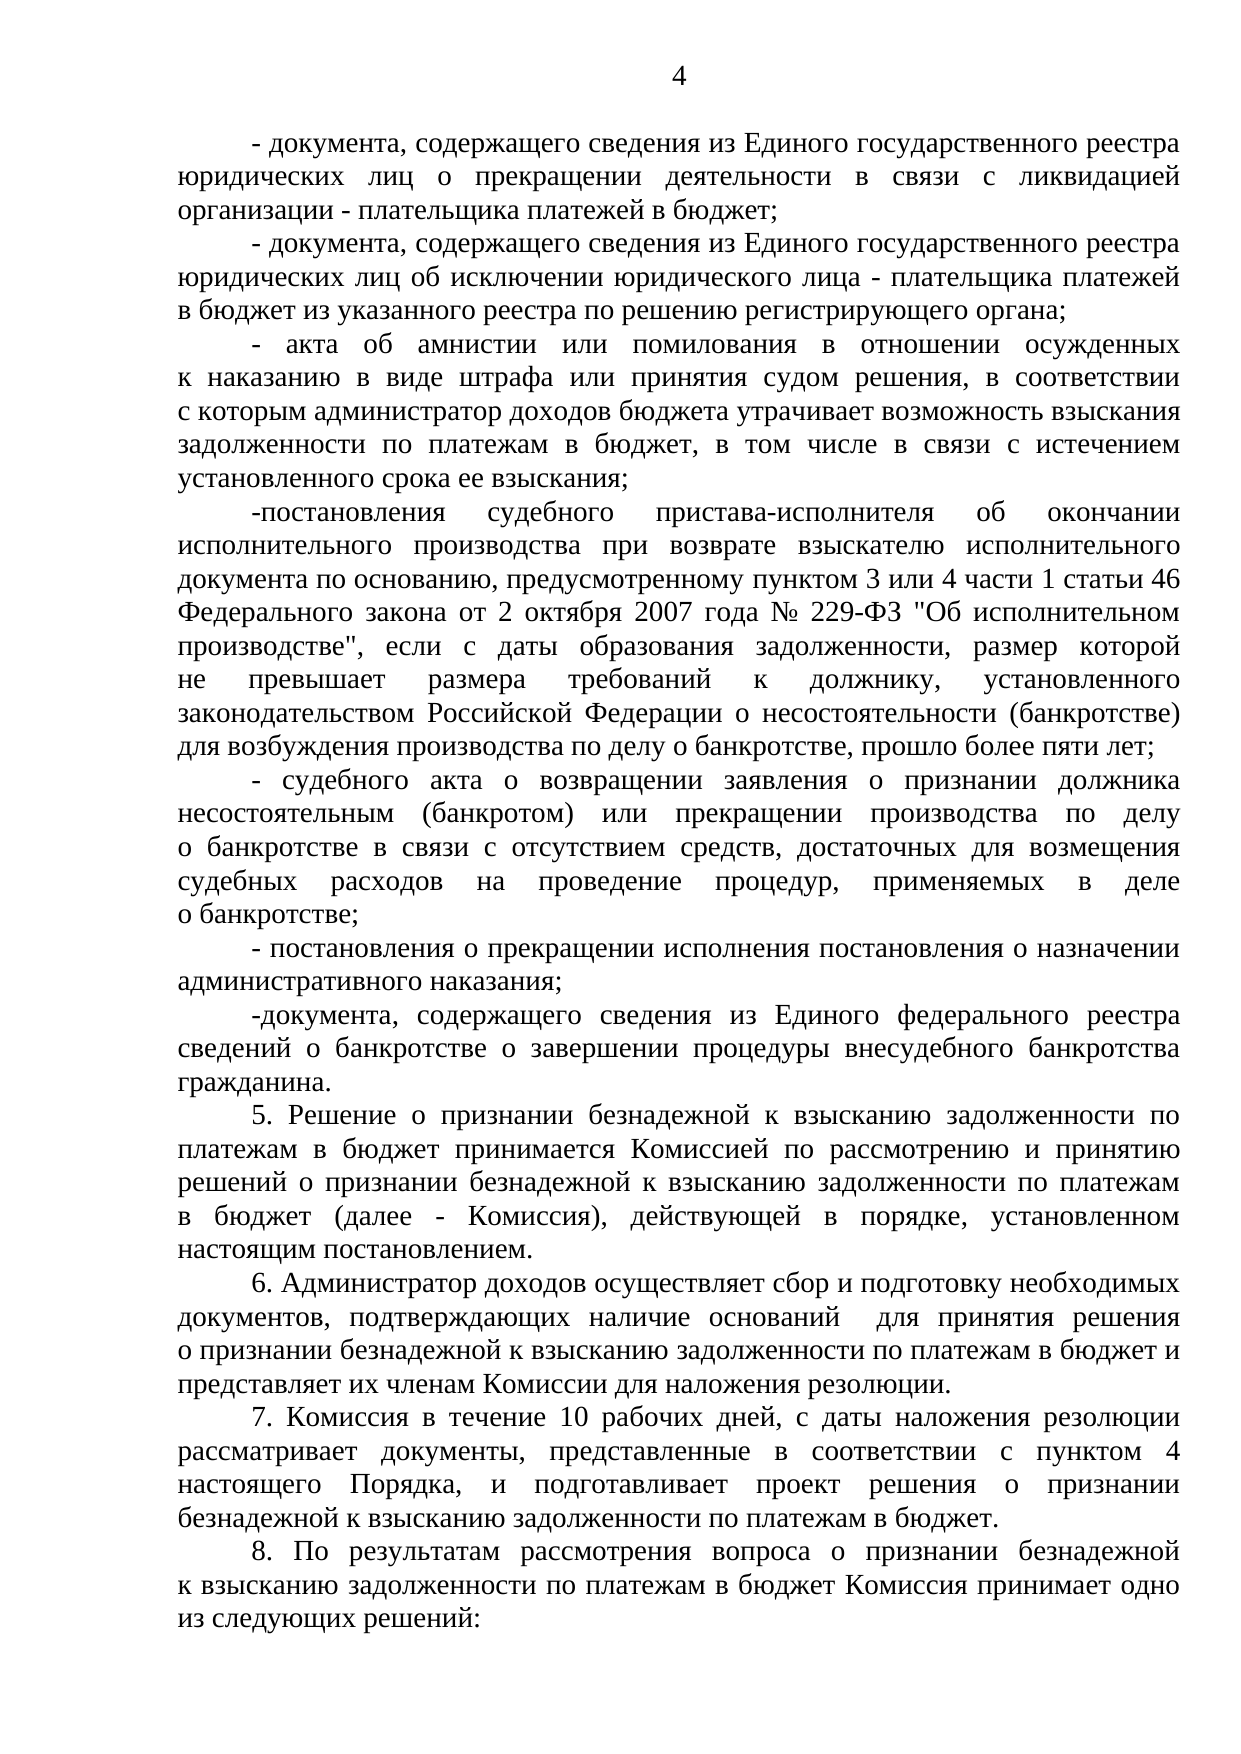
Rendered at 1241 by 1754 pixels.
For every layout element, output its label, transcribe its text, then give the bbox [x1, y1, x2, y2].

text -постановления судебного пристава-исполнителя об окончании исполнительного производства при возврате взыскателю исполнительного документа по основанию, предусмотренному пунктом 3 или 4 части 1 статьи 46 Федерального закона от 2 октября 2007 года № 229-ФЗ "Об исполнительном производстве", если с даты образования задолженности, размер которой не превышает размера требований к должнику, установленного законодательством Российской Федерации о несостоятельности (банкротстве) для возбуждения производства по делу о банкротстве, прошло более пяти лет; [177, 494, 1181, 762]
text 6. Администратор доходов осуществляет сбор и подготовку необходимых документов, подтверждающих наличие оснований для принятия решения о признании безнадежной к взысканию задолженности по платежам в бюджет и представляет их членам Комиссии для наложения резолюции. [177, 1265, 1181, 1399]
text - судебного акта о возвращении заявления о признании должника несостоятельным (банкротом) или прекращении производства по делу о банкротстве в связи с отсутствием средств, достаточных для возмещения судебных расходов на проведение процедур, применяемых в деле о банкротстве; [177, 762, 1181, 930]
text - акта об амнистии или помилования в отношении осужденных к наказанию в виде штрафа или принятия судом решения, в соответствии с которым администратор доходов бюджета утрачивает возможность взыскания задолженности по платежам в бюджет, в том числе в связи с истечением установленного срока ее взыскания; [177, 326, 1181, 494]
text - документа, содержащего сведения из Единого государственного реестра юридических лиц об исключении юридического лица - плательщика платежей в бюджет из указанного реестра по решению регистрирующего органа; [177, 225, 1181, 326]
text 8. По результатам рассмотрения вопроса о признании безнадежной к взысканию задолженности по платежам в бюджет Комиссия принимает одно из следующих решений: [177, 1533, 1181, 1634]
text - постановления о прекращении исполнения постановления о назначении административного наказания; [177, 930, 1181, 997]
text - документа, содержащего сведения из Единого государственного реестра юридических лиц о прекращении деятельности в связи с ликвидацией организации - плательщика платежей в бюджет; [177, 125, 1181, 225]
text 5. Решение о признании безнадежной к взысканию задолженности по платежам в бюджет принимается Комиссией по рассмотрению и принятию решений о признании безнадежной к взысканию задолженности по платежам в бюджет (далее - Комиссия), действующей в порядке, установленном настоящим постановлением. [177, 1097, 1181, 1265]
text -документа, содержащего сведения из Единого федерального реестра сведений о банкротстве о завершении процедуры внесудебного банкротства гражданина. [177, 997, 1181, 1097]
text 7. Комиссия в течение 10 рабочих дней, с даты наложения резолюции рассматривает документы, представленные в соответствии с пунктом 4 настоящего Порядка, и подготавливает проект решения о признании безнадежной к взысканию задолженности по платежам в бюджет. [177, 1399, 1181, 1533]
